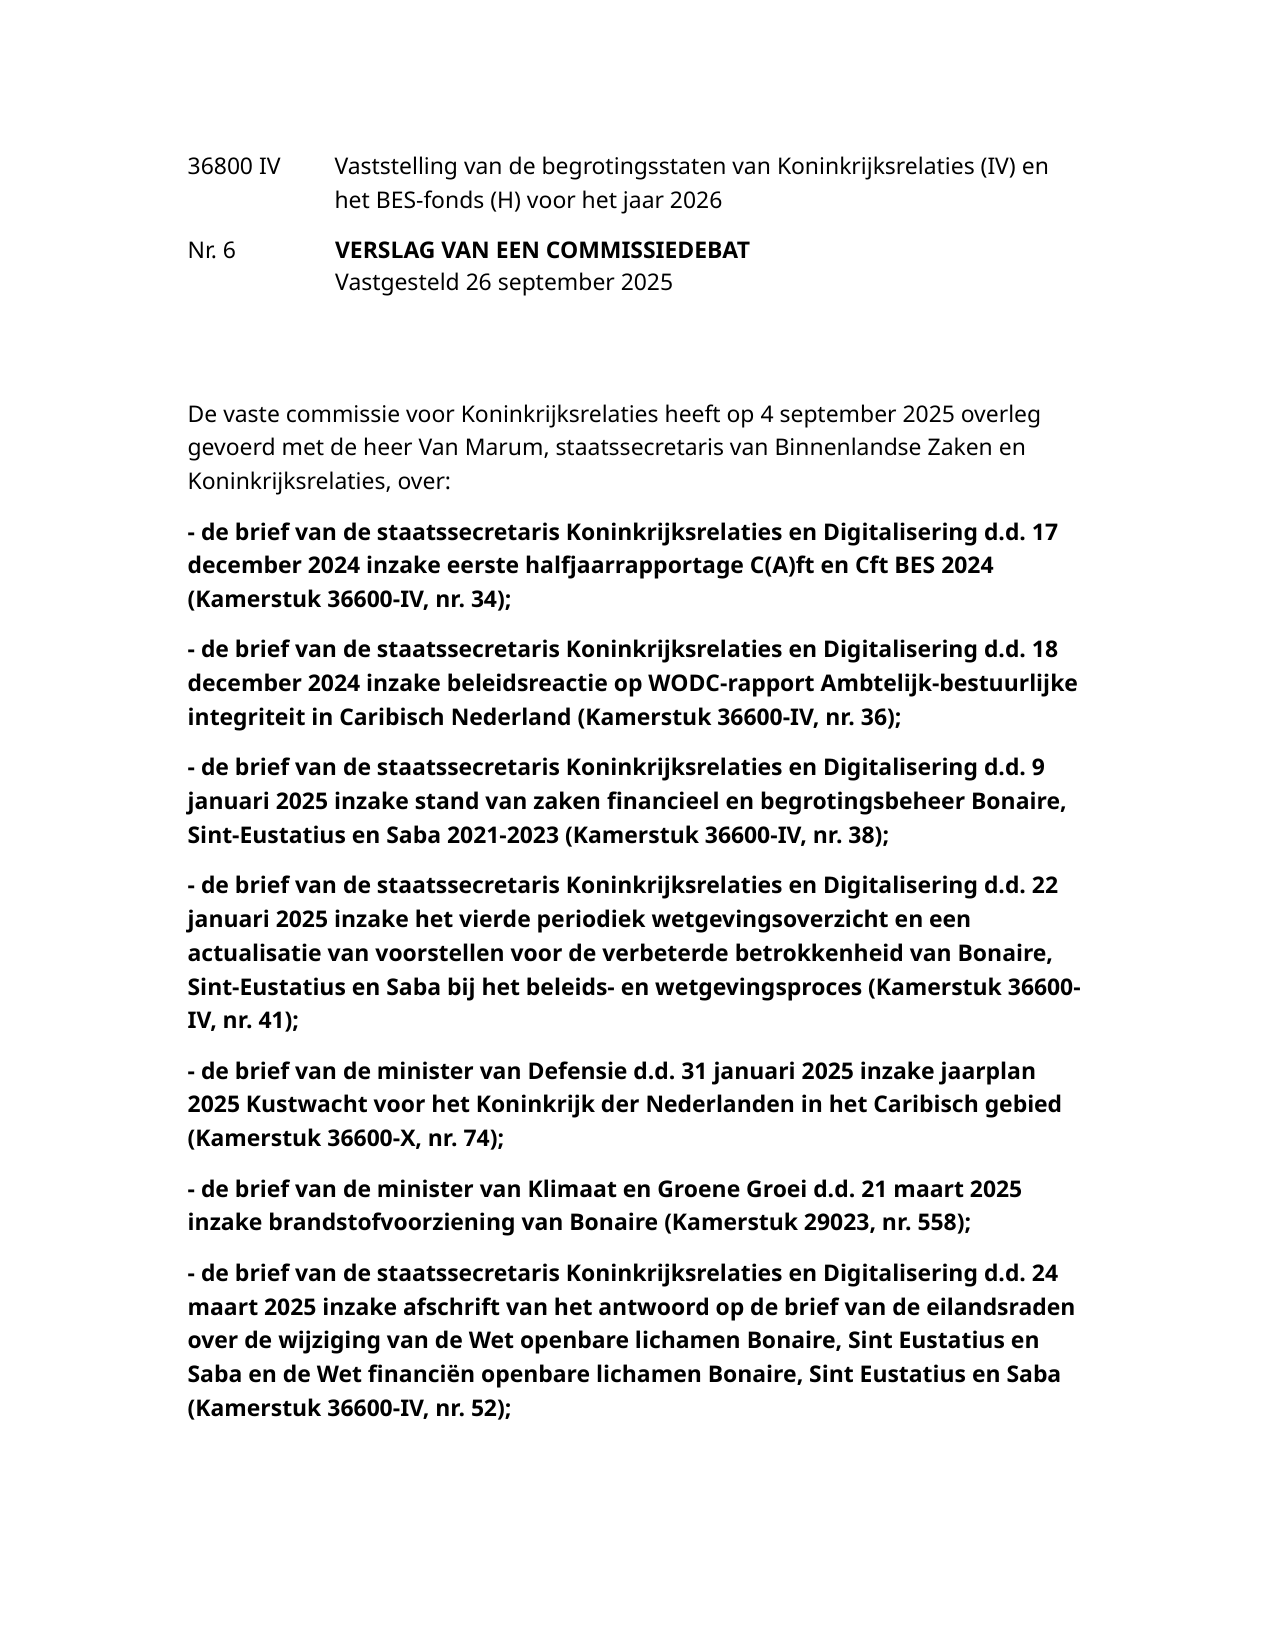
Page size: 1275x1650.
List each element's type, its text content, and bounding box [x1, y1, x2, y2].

text Nr. 6 VERSLAG VAN EEN COMMISSIEDEBAT [187, 234, 1087, 265]
text - de brief van de minister van Klimaat en Groene Groei d.d. 21 maart 2025 inzake brandstofvoorziening van Bonaire (Kamerstuk 29023, nr. 558); [187, 1172, 1087, 1237]
text Vastgesteld 26 september 2025 [261, 265, 1087, 297]
text - de brief van de staatssecretaris Koninkrijksrelaties en Digitalisering d.d. 9 januari 2025 inzake stand van zaken financieel en begrotingsbeheer Bonaire, Sint-Eustatius en Saba 2021-2023 (Kamerstuk 36600-IV, nr. 38); [187, 751, 1087, 850]
text - de brief van de minister van Defensie d.d. 31 januari 2025 inzake jaarplan 2025 Kustwacht voor het Koninkrijk der Nederlanden in het Caribisch gebied (Kamerstuk 36600-X, nr. 74); [187, 1054, 1087, 1153]
text - de brief van de staatssecretaris Koninkrijksrelaties en Digitalisering d.d. 17 december 2024 inzake eerste halfjaarrapportage C(A)ft en Cft BES 2024 (Kamerstuk 36600-IV, nr. 34); [187, 515, 1087, 614]
text - de brief van de staatssecretaris Koninkrijksrelaties en Digitalisering d.d. 22 januari 2025 inzake het vierde periodiek wetgevingsoverzicht en een actualisatie van voorstellen voor de verbeterde betrokkenheid van Bonaire, Sint-Eustatius en Saba bij het beleids- en wetgevingsproces (Kamerstuk 36600-IV, nr. 41); [187, 869, 1087, 1035]
text - de brief van de staatssecretaris Koninkrijksrelaties en Digitalisering d.d. 24 maart 2025 inzake afschrift van het antwoord op de brief van de eilandsraden over de wijziging van de Wet openbare lichamen Bonaire, Sint Eustatius en Saba en de Wet financiën openbare lichamen Bonaire, Sint Eustatius en Saba (Kamerstuk 36600-IV, nr. 52); [187, 1257, 1087, 1423]
text - de brief van de staatssecretaris Koninkrijksrelaties en Digitalisering d.d. 18 december 2024 inzake beleidsreactie op WODC-rapport Ambtelijk-bestuurlijke integriteit in Caribisch Nederland (Kamerstuk 36600-IV, nr. 36); [187, 633, 1087, 732]
text 36800 IV Vaststelling van de begrotingsstaten van Koninkrijksrelaties (IV) en het BES-fonds (H) voor het jaar 2026 [187, 150, 1087, 215]
text De vaste commissie voor Koninkrijksrelaties heeft op 4 september 2025 overleg gevoerd met de heer Van Marum, staatssecretaris van Binnenlandse Zaken en Koninkrijksrelaties, over: [187, 397, 1087, 496]
